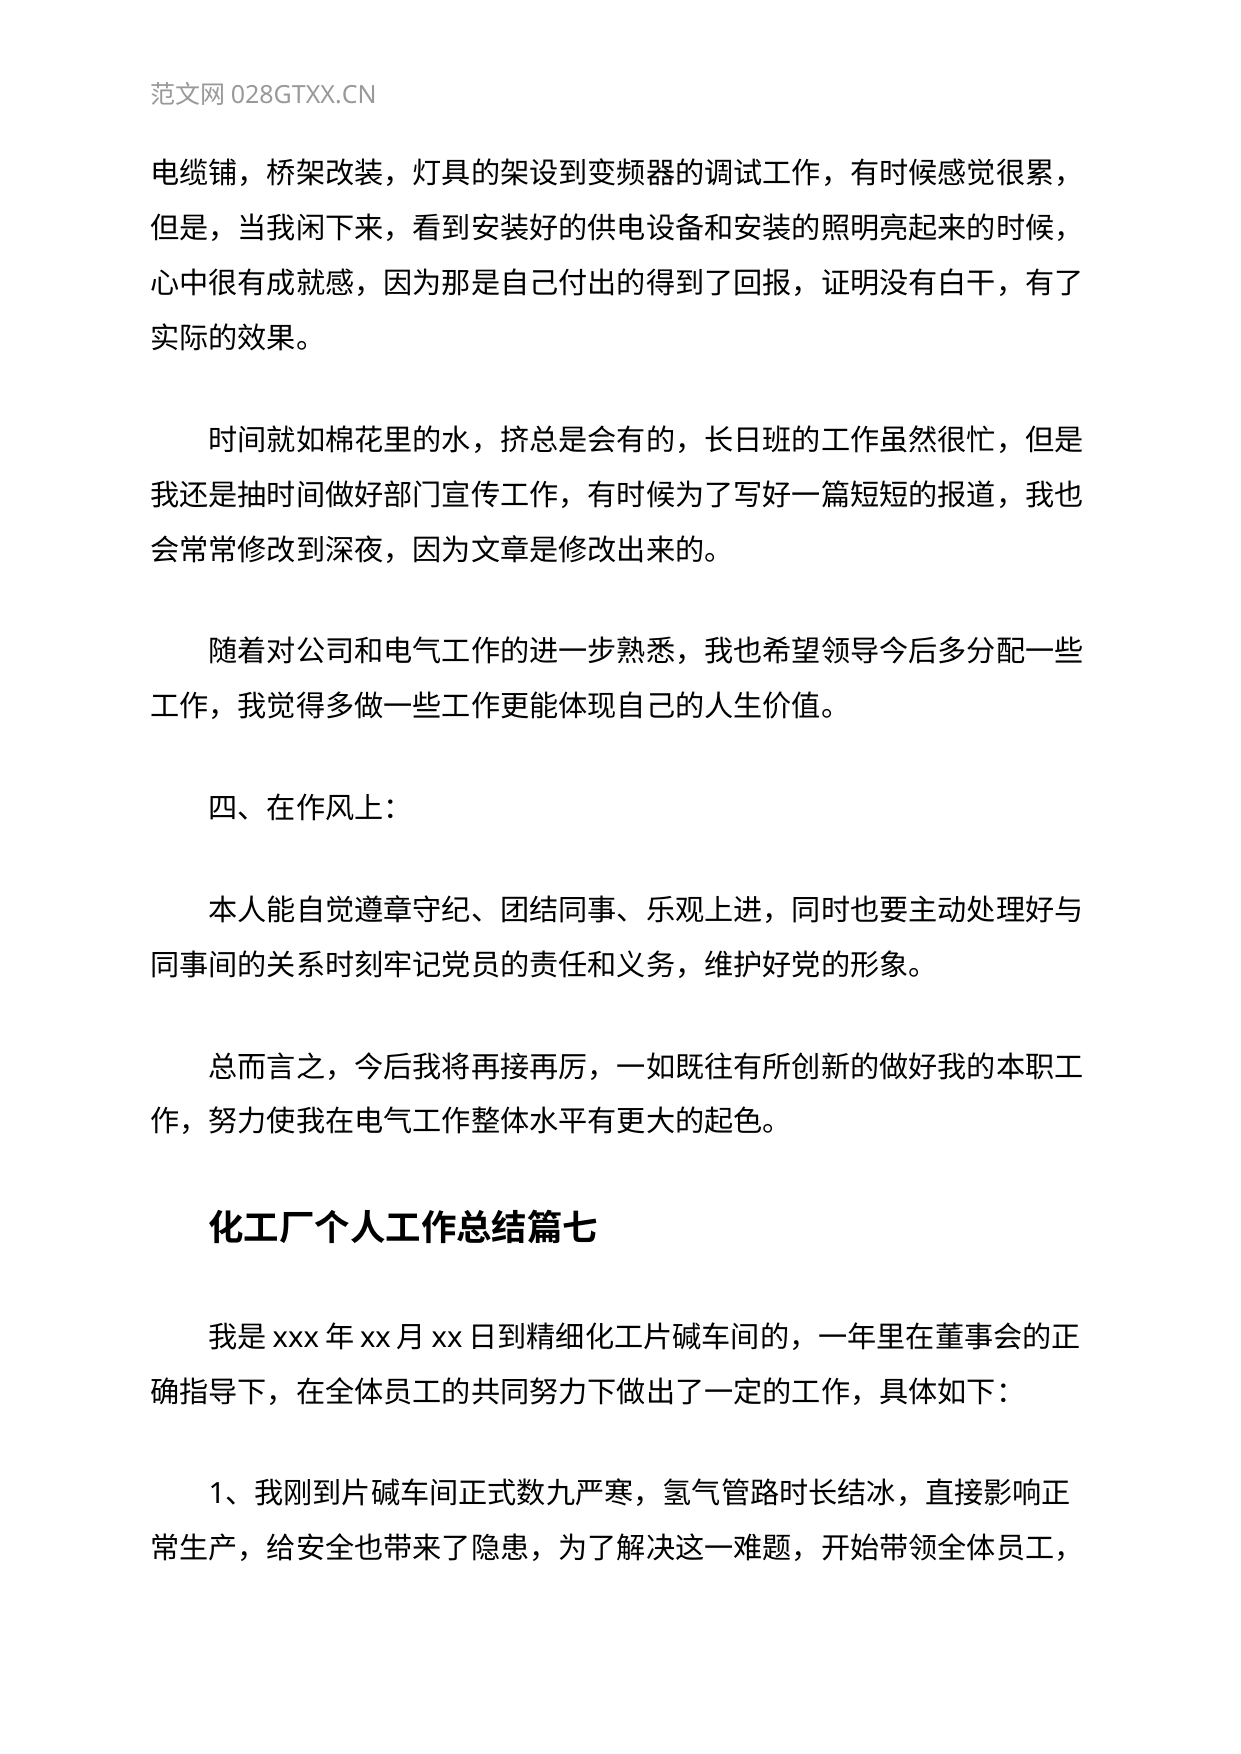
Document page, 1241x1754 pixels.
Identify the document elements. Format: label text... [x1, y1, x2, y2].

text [150, 1470, 1090, 1567]
text 四、在作风上： [150, 785, 1090, 827]
text 本人能自觉遵章守纪、团结同事、乐观上进，同时也要主动处理好与同事间的关系时刻牢记党员的责任和义务，维护好党的形象。 [150, 886, 1090, 984]
text 我是xxx年xx月xx日到精细化工片碱车间的，一年里在董事会的正确指导下，在全体员工的共同努力下做出了一定的工作，具体如下： [150, 1313, 1090, 1411]
text 化工厂个人工作总结篇七 [150, 1200, 1090, 1251]
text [150, 150, 1090, 357]
text 时间就如棉花里的水，挤总是会有的，长日班的工作虽然很忙，但是我还是抽时间做好部门宣传工作，有时候为了写好一篇短短的报道，我也会常常修改到深夜，因为文章是修改出来的。 [150, 416, 1090, 568]
text 随着对公司和电气工作的进一步熟悉，我也希望领导今后多分配一些工作，我觉得多做一些工作更能体现自己的人生价值。 [150, 628, 1090, 725]
text 总而言之，今后我将再接再厉，一如既往有所创新的做好我的本职工作，努力使我在电气工作整体水平有更大的起色。 [150, 1043, 1090, 1140]
